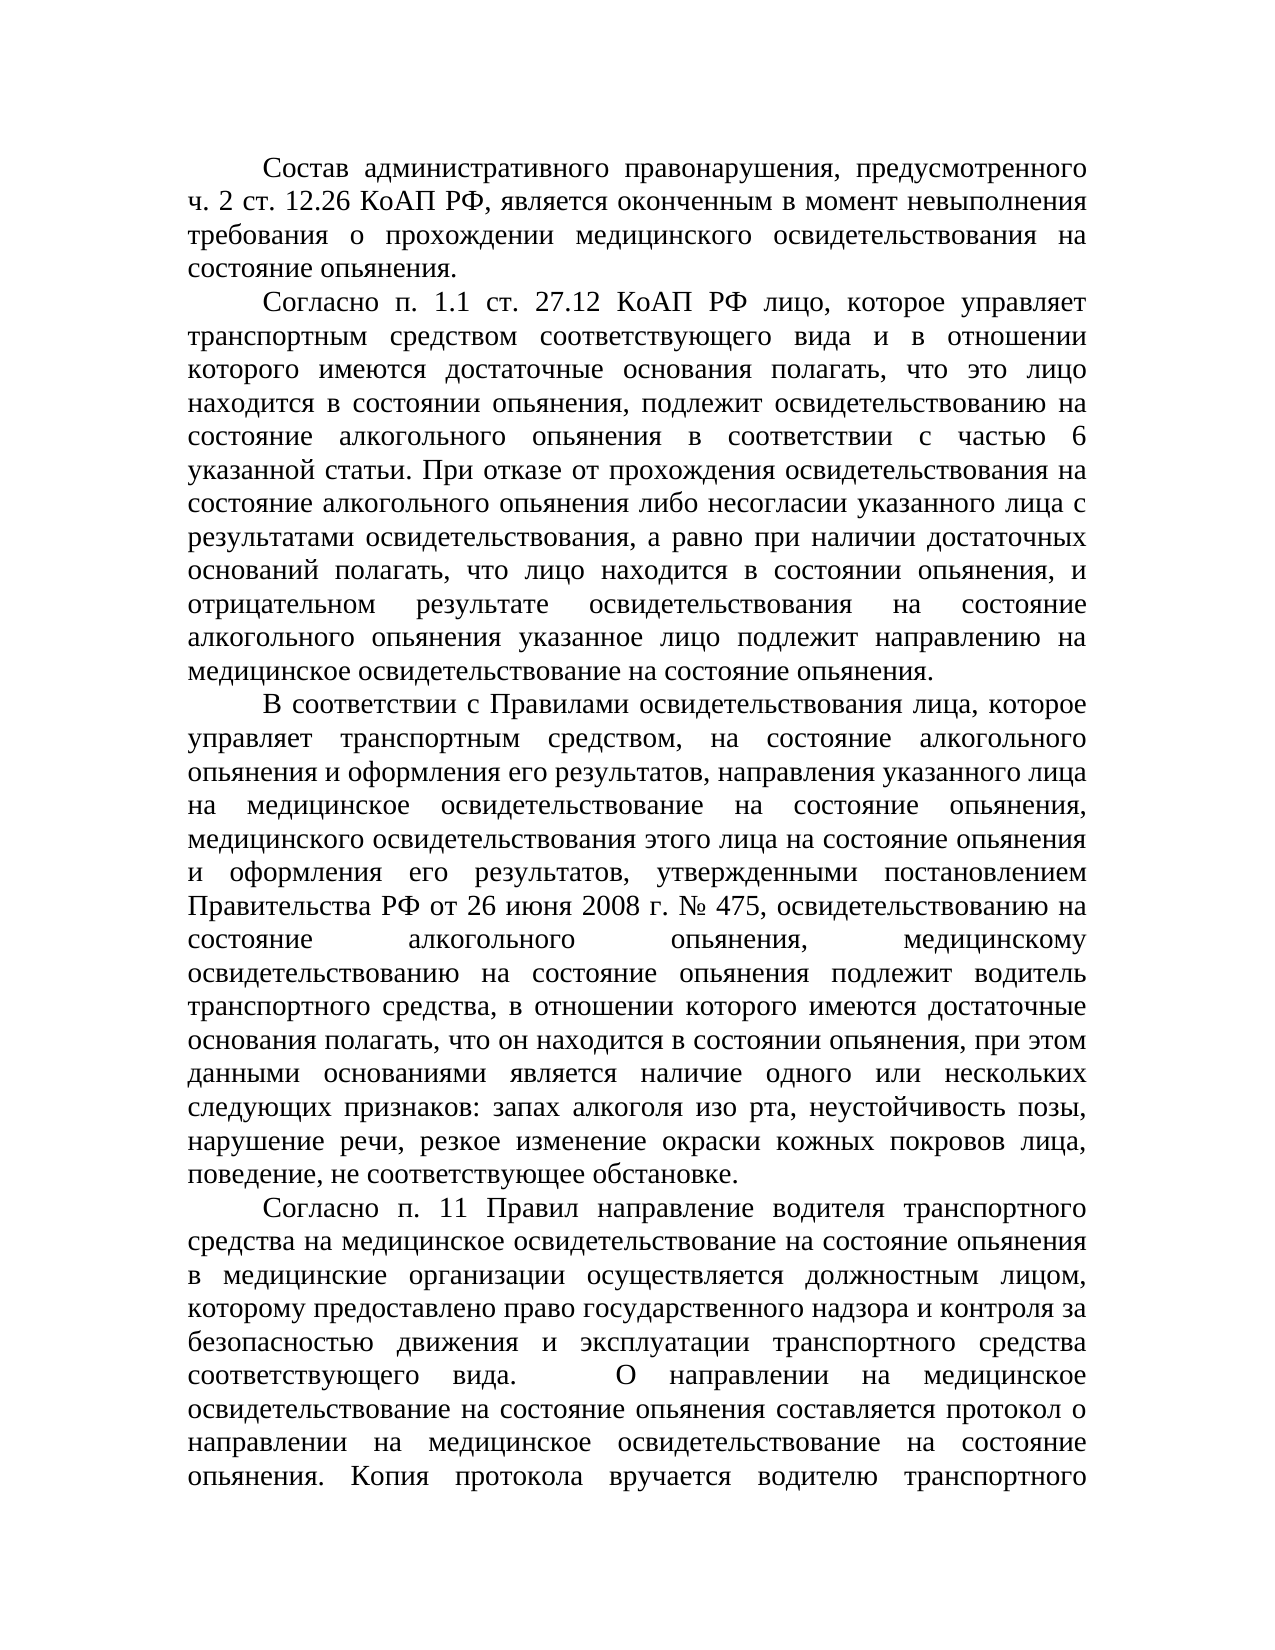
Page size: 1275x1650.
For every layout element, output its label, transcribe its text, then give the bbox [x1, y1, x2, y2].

text В соответствии с Правилами освидетельствования лица, которое управляет транспортным средством, на состояние алкогольного опьянения и оформления его результатов, направления указанного лица на медицинское освидетельствование на состояние опьянения, медицинского освидетельствования этого лица на состояние опьянения и оформления его результатов, утвержденными постановлением Правительства РФ от 26 июня 2008 г. № 475, освидетельствованию на состояние алкогольного опьянения, медицинскому освидетельствованию на состояние опьянения подлежит водитель транспортного средства, в отношении которого имеются достаточные основания полагать, что он находится в состоянии опьянения, при этом данными основаниями является наличие одного или нескольких следующих признаков: запах алкоголя изо рта, неустойчивость позы, нарушение речи, резкое изменение окраски кожных покровов лица, поведение, не соответствующее обстановке. [187, 687, 1087, 1190]
text Состав административного правонарушения, предусмотренного ч. 2 ст. 12.26 КоАП РФ, является оконченным в момент невыполнения требования о прохождении медицинского освидетельствования на состояние опьянения. [187, 150, 1087, 284]
text Согласно п. 1.1 ст. 27.12 КоАП РФ лицо, которое управляет транспортным средством соответствующего вида и в отношении которого имеются достаточные основания полагать, что это лицо находится в состоянии опьянения, подлежит освидетельствованию на состояние алкогольного опьянения в соответствии с частью 6 указанной статьи. При отказе от прохождения освидетельствования на состояние алкогольного опьянения либо несогласии указанного лица с результатами освидетельствования, а равно при наличии достаточных оснований полагать, что лицо находится в состоянии опьянения, и отрицательном результате освидетельствования на состояние алкогольного опьянения указанное лицо подлежит направлению на медицинское освидетельствование на состояние опьянения. [187, 284, 1087, 687]
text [187, 1190, 1087, 1492]
